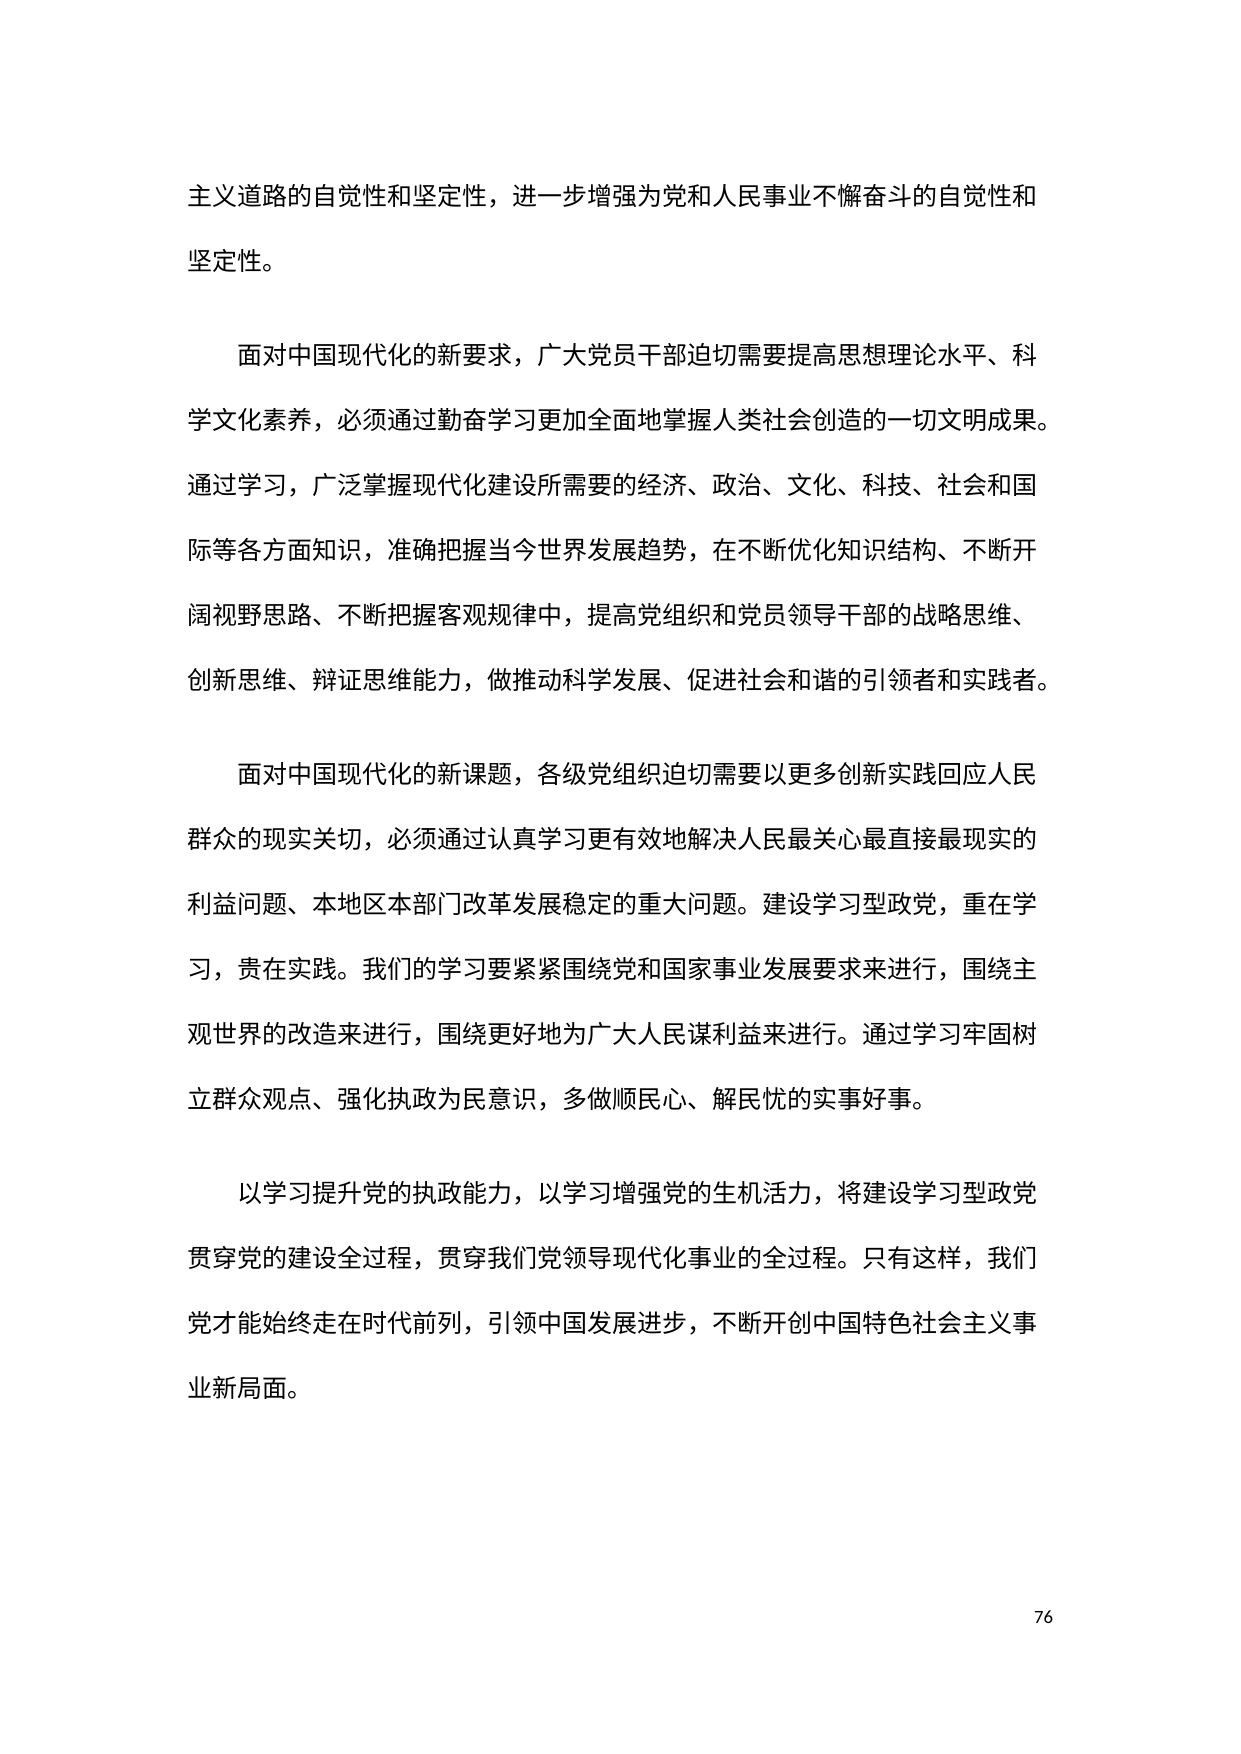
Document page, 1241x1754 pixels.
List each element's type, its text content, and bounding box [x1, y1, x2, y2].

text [187, 162, 1053, 292]
text 以学习提升党的执政能力，以学习增强党的生机活力，将建设学习型政党贯穿党的建设全过程，贯穿我们党领导现代化事业的全过程。只有这样，我们党才能始终走在时代前列，引领中国发展进步，不断开创中国特色社会主义事业新局面。 [187, 1159, 1053, 1419]
text 面对中国现代化的新课题，各级党组织迫切需要以更多创新实践回应人民群众的现实关切，必须通过认真学习更有效地解决人民最关心最直接最现实的利益问题、本地区本部门改革发展稳定的重大问题。建设学习型政党，重在学习，贵在实践。我们的学习要紧紧围绕党和国家事业发展要求来进行，围绕主观世界的改造来进行，围绕更好地为广大人民谋利益来进行。通过学习牢固树立群众观点、强化执政为民意识，多做顺民心、解民忧的实事好事。 [187, 740, 1053, 1130]
text 面对中国现代化的新要求，广大党员干部迫切需要提高思想理论水平、科学文化素养，必须通过勤奋学习更加全面地掌握人类社会创造的一切文明成果。通过学习，广泛掌握现代化建设所需要的经济、政治、文化、科技、社会和国际等各方面知识，准确把握当今世界发展趋势，在不断优化知识结构、不断开阔视野思路、不断把握客观规律中，提高党组织和党员领导干部的战略思维、创新思维、辩证思维能力，做推动科学发展、促进社会和谐的引领者和实践者。 [187, 321, 1053, 711]
